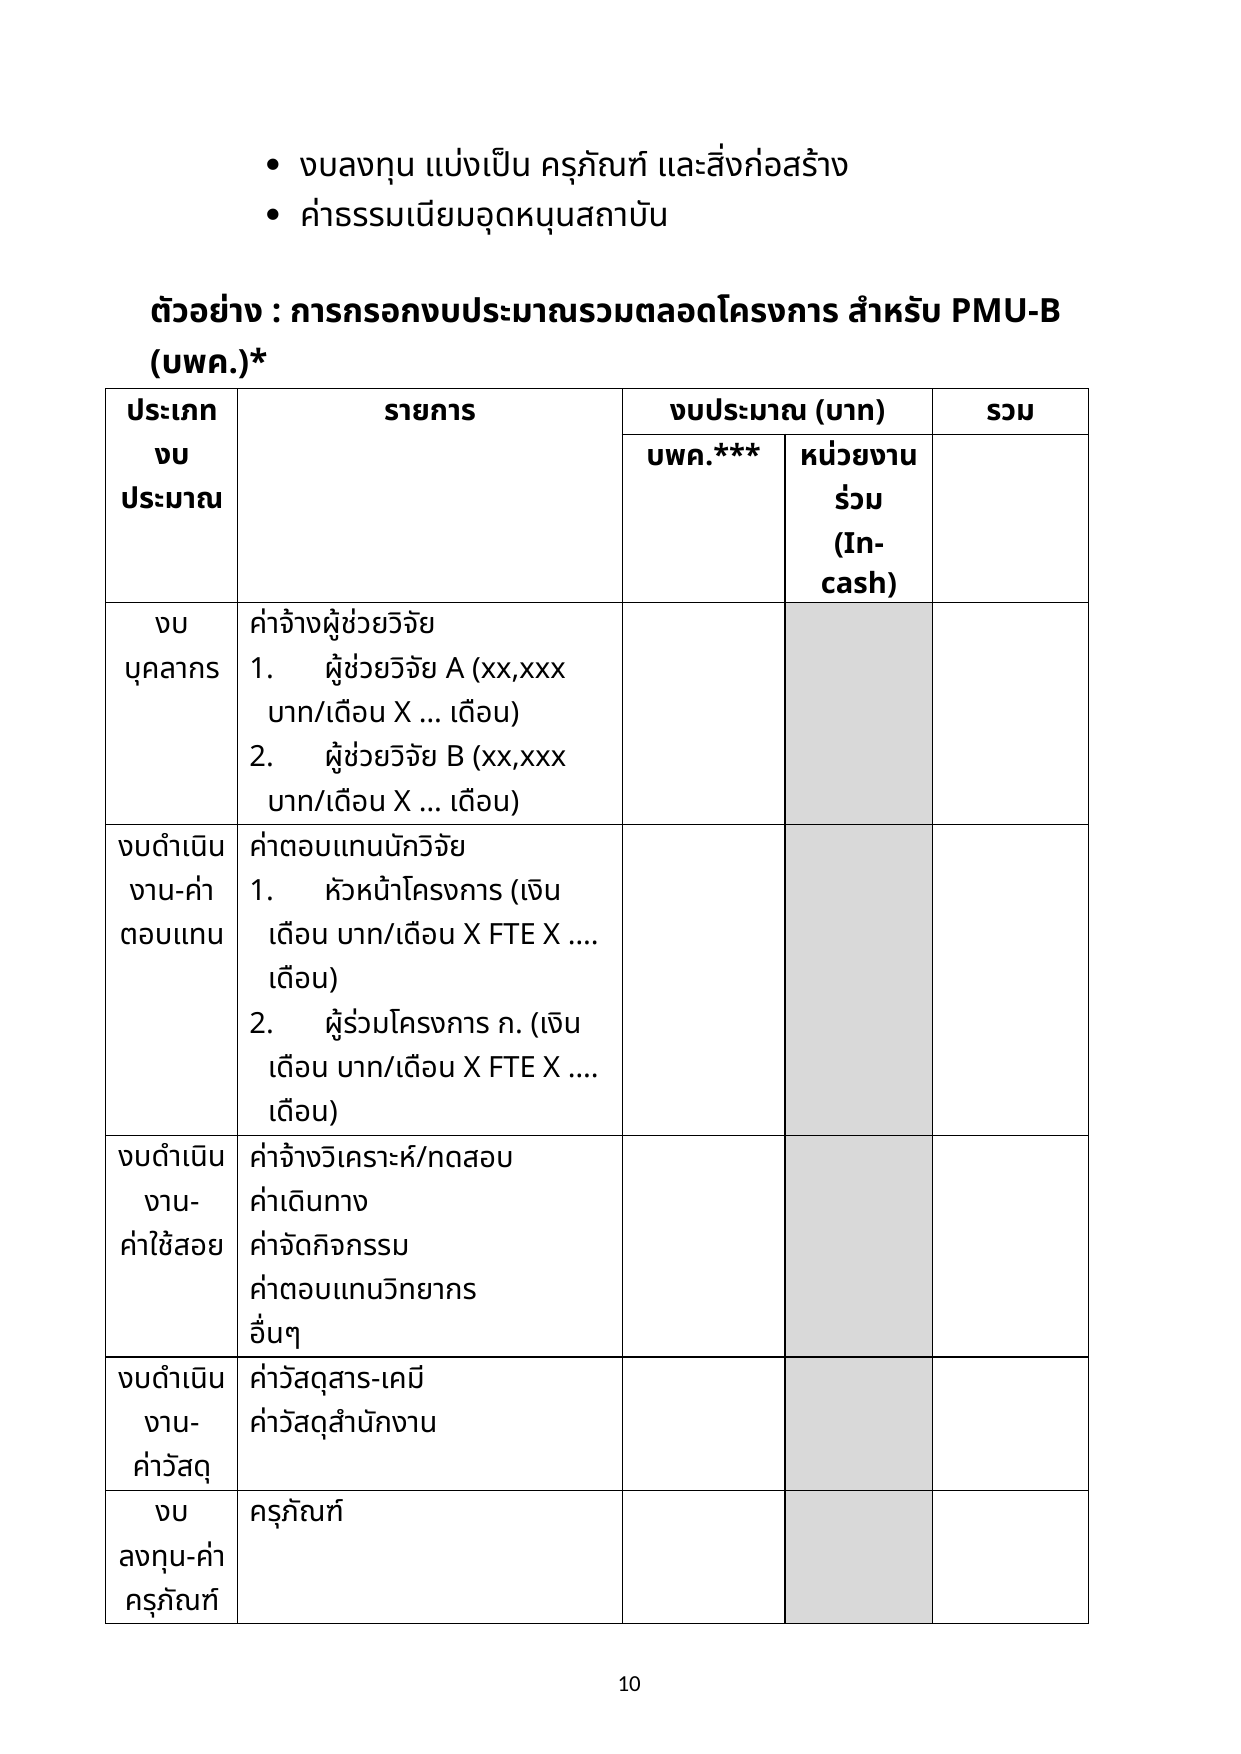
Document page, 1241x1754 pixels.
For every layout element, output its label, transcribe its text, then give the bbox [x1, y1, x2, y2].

table_header รวม [933, 389, 1088, 433]
table_cell [933, 603, 1088, 824]
table_cell ค่าวัสดุสาร-เคมี ค่าวัสดุสำนักงาน [238, 1358, 622, 1490]
table_cell หน่วยงานร่วม (In-cash) [786, 435, 932, 602]
table_cell [786, 1136, 932, 1356]
table_cell [933, 1136, 1088, 1356]
table_cell [786, 1491, 932, 1623]
table_cell ค่าจ้างวิเคราะห์/ทดสอบ ค่าเดินทาง ค่าจัดกิจกรรม ค่าตอบแทนวิทยากร อื่นๆ [238, 1136, 622, 1356]
text ตัวอย่าง : การกรอกงบประมาณรวมตลอดโครงการ สำหรับ PMU-B (บพค.)* [150, 287, 1107, 388]
table_cell [786, 1358, 932, 1490]
table_header รายการ [238, 389, 622, 602]
table_header ประเภท งบประมาณ [106, 389, 237, 602]
table_cell [786, 825, 932, 1135]
table_cell [623, 1491, 784, 1623]
table_cell บพค.*** [623, 435, 784, 602]
table_cell [933, 1491, 1088, 1623]
table_cell ครุภัณฑ์ [238, 1491, 622, 1623]
table_cell [786, 603, 932, 824]
table_cell [623, 603, 784, 824]
table_cell ค่าจ้างผู้ช่วยวิจัย ผู้ช่วยวิจัย A (xx,xxx บาท/เดือน X … เดือน) ผู้ช่วยวิจัย B (xx,xxx บาท/เดือน X … เดือน) [238, 603, 622, 824]
table_cell งบดำเนินงาน- ค่าใช้สอย [106, 1136, 237, 1356]
table_cell [623, 1358, 784, 1490]
list งบลงทุน แบ่งเป็น ครุภัณฑ์ และสิ่งก่อสร้าง [267, 141, 1107, 191]
table_header งบประมาณ (บาท) [623, 389, 932, 433]
table_cell งบบุคลากร [106, 603, 237, 824]
table_cell ค่าตอบแทนนักวิจัย หัวหน้าโครงการ (เงินเดือน บาท/เดือน X FTE X …. เดือน) ผู้ร่วมโครงการ ก. (เงินเดือน บาท/เดือน X FTE X …. เดือน) [238, 825, 622, 1135]
table_cell งบลงทุน-ค่าครุภัณฑ์ [106, 1491, 237, 1623]
table_cell [623, 825, 784, 1135]
table_cell [933, 825, 1088, 1135]
table_cell งบดำเนินงาน- ค่าวัสดุ [106, 1358, 237, 1490]
table_cell [933, 435, 1088, 602]
table_cell [933, 1358, 1088, 1490]
table_cell งบดำเนินงาน-ค่าตอบแทน [106, 825, 237, 1135]
table_cell [623, 1136, 784, 1356]
list ค่าธรรมเนียมอุดหนุนสถาบัน [267, 191, 1107, 241]
